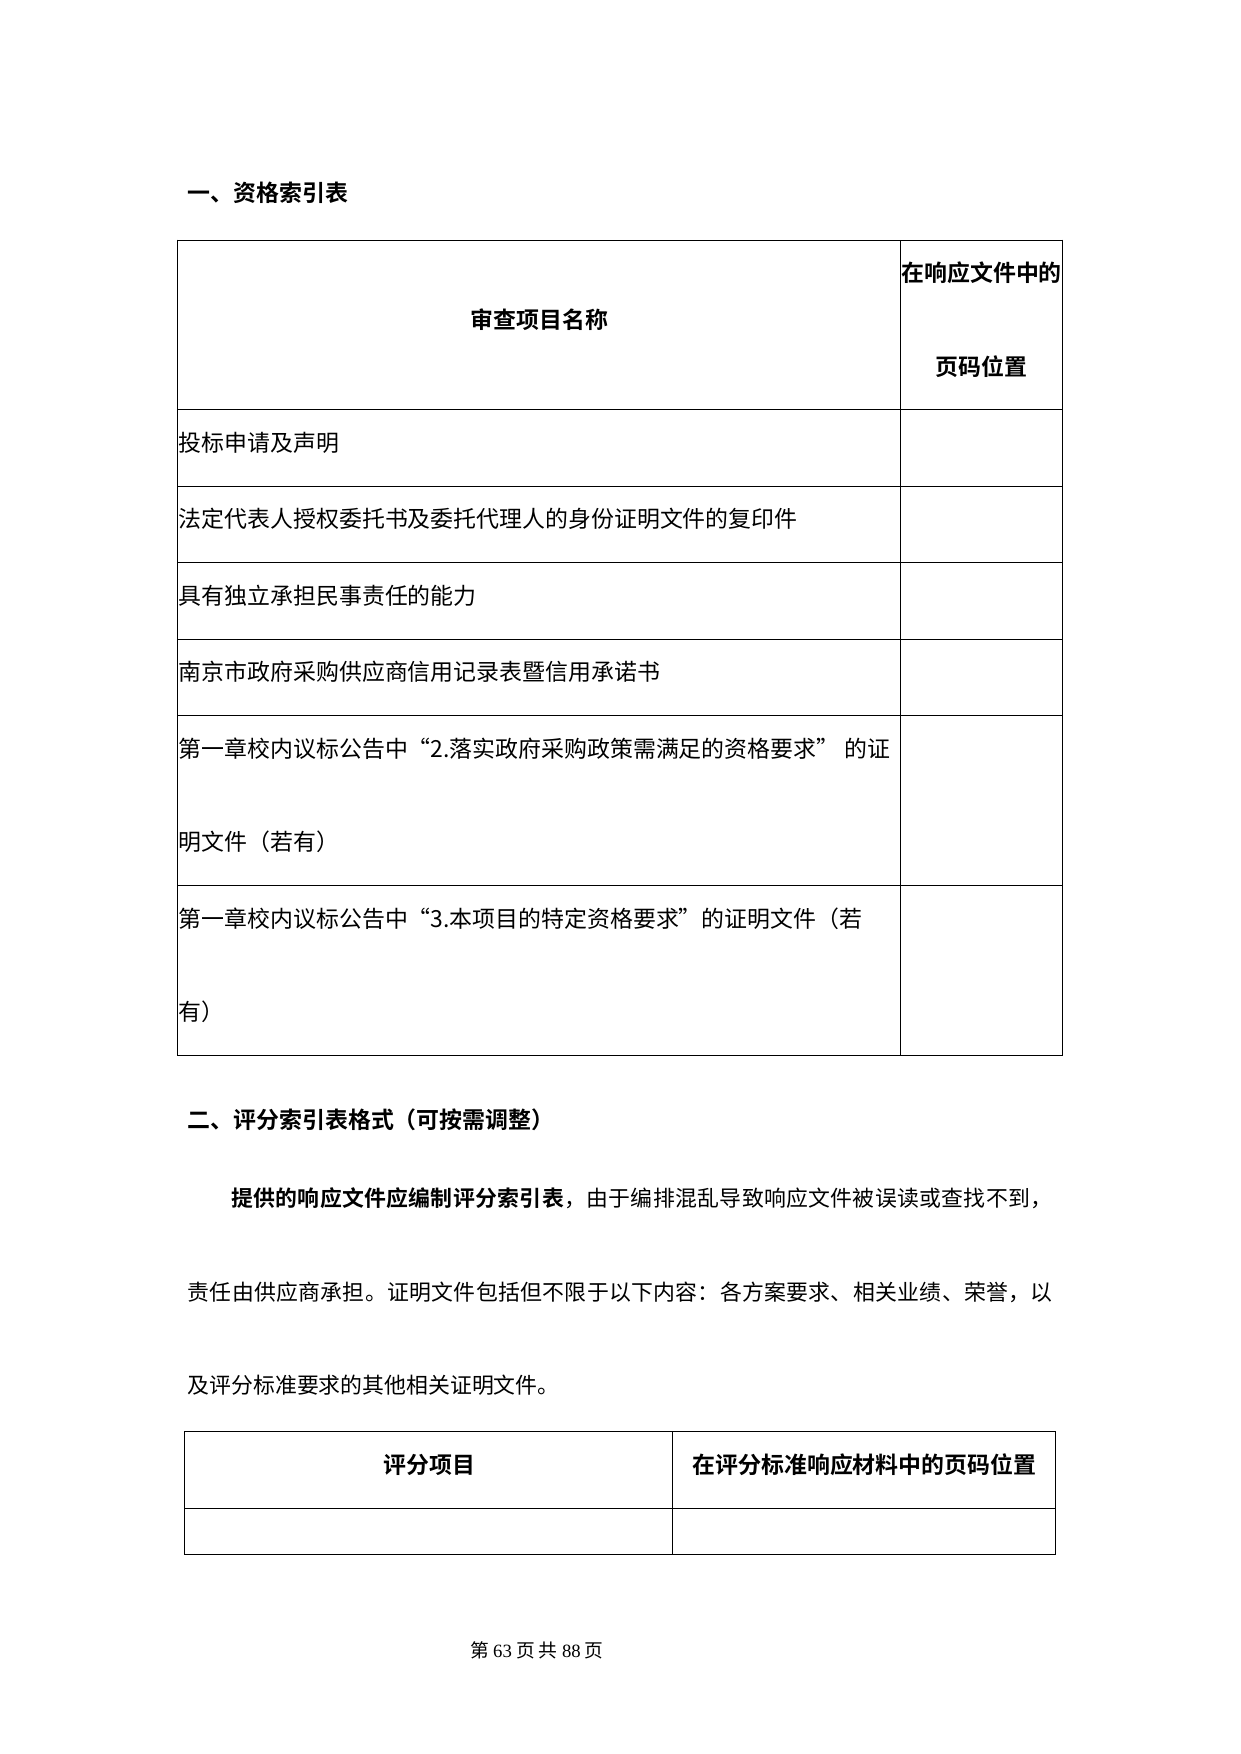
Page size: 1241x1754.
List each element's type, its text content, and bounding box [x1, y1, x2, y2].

table_cell 具有独立承担民事责任的能力 [178, 563, 900, 639]
table_cell [901, 410, 1062, 486]
table_cell [673, 1509, 1055, 1554]
table_header 审查项目名称 [178, 241, 900, 409]
table_cell 法定代表人授权委托书及委托代理人的身份证明文件的复印件 [178, 487, 900, 562]
table_cell 第一章校内议标公告中“2.落实政府采购政策需满足的资格要求” 的证明文件（若有） [178, 716, 900, 885]
table_cell 第一章校内议标公告中“3.本项目的特定资格要求”的证明文件（若有） [178, 886, 900, 1055]
table_cell 投标申请及声明 [178, 410, 900, 486]
table_header 评分项目 [185, 1432, 672, 1507]
table_cell [901, 886, 1062, 1055]
table_cell [901, 487, 1062, 562]
table_cell [901, 563, 1062, 639]
table_header 在响应文件中的页码位置 [901, 241, 1062, 409]
text 提供的响应文件应编制评分索引表，由于编排混乱导致响应文件被误读或查找不到，责任由供应商承担。证明文件包括但不限于以下内容：各方案要求、相关业绩、荣誉，以及评分标准要求的其他相关证明文件。 [187, 1166, 1053, 1415]
table_cell [185, 1509, 672, 1554]
table_cell [901, 640, 1062, 715]
table_cell [901, 716, 1062, 885]
table_header 在评分标准响应材料中的页码位置 [673, 1432, 1055, 1507]
text 一、资格索引表 [187, 161, 1053, 223]
text 二、评分索引表格式（可按需调整） [187, 1087, 1053, 1149]
table_cell 南京市政府采购供应商信用记录表暨信用承诺书 [178, 640, 900, 715]
